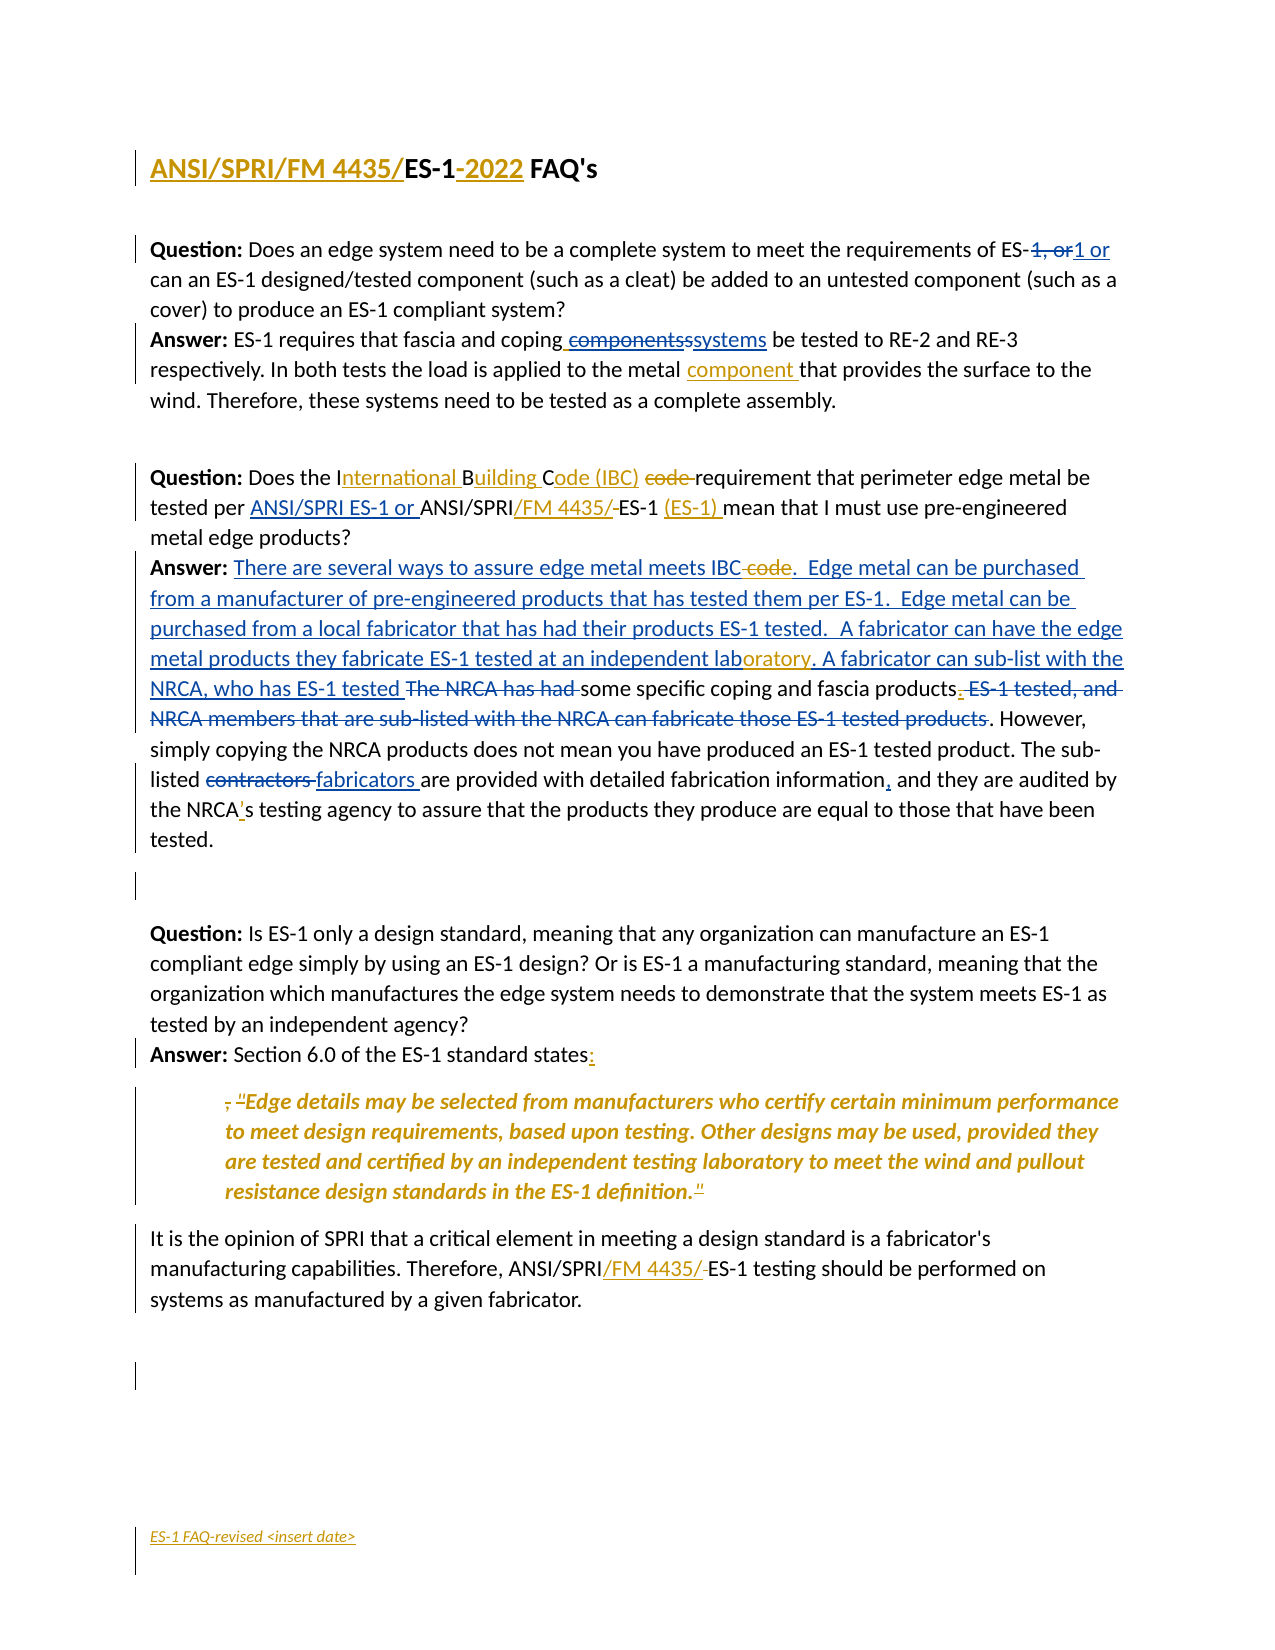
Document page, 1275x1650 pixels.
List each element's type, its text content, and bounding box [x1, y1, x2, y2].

text It is the opinion of SPRI that a critical element in meeting a design standard is a fabricator's manufacturing capabilities. Therefore, ANSI/SPRIES-1 testing should be performed on systems as manufactured by a given fabricator. [150, 1224, 1125, 1343]
text Question: Is ES-1 only a design standard, meaning that any organization can manufacture an ES-1 compliant edge simply by using an ES-1 design? Or is ES-1 a manufacturing standard, meaning that the organization which manufactures the edge system needs to demonstrate that the system meets ES-1 as tested by an independent agency? Answer: Section 6.0 of the ES-1 standard states [150, 919, 1125, 1068]
text ES-1 FAQ's [150, 150, 1125, 216]
text Question: Does an edge system need to be a complete system to meet the requirements of ES- can an ES-1 designed/tested component (such as a cleat) be added to an untested component (such as a cover) to produce an ES-1 compliant system? Answer: ES-1 requires that fascia and coping be tested to RE-2 and RE-3 respectively. In both tests the load is applied to the metal that provides the surface to the wind. Therefore, these systems need to be tested as a complete assembly. [150, 235, 1125, 444]
text Question: Does the IBC requirement that perimeter edge metal be tested per ANSI/SPRIES-1 mean that I must use pre-engineered metal edge products? Answer: some specific coping and fascia products. However, simply copying the NRCA products does not mean you have produced an ES-1 tested product. The sub-listed are provided with detailed fabrication information and they are audited by the NRCAs testing agency to assure that the products they produce are equal to those that have been tested. [150, 463, 1125, 853]
text Edge details may be selected from manufacturers who certify certain minimum performance to meet design requirements, based upon testing. Other designs may be used, provided they are tested and certified by an independent testing laboratory to meet the wind and pullout resistance design standards in the ES-1 definition. [225, 1087, 1125, 1205]
